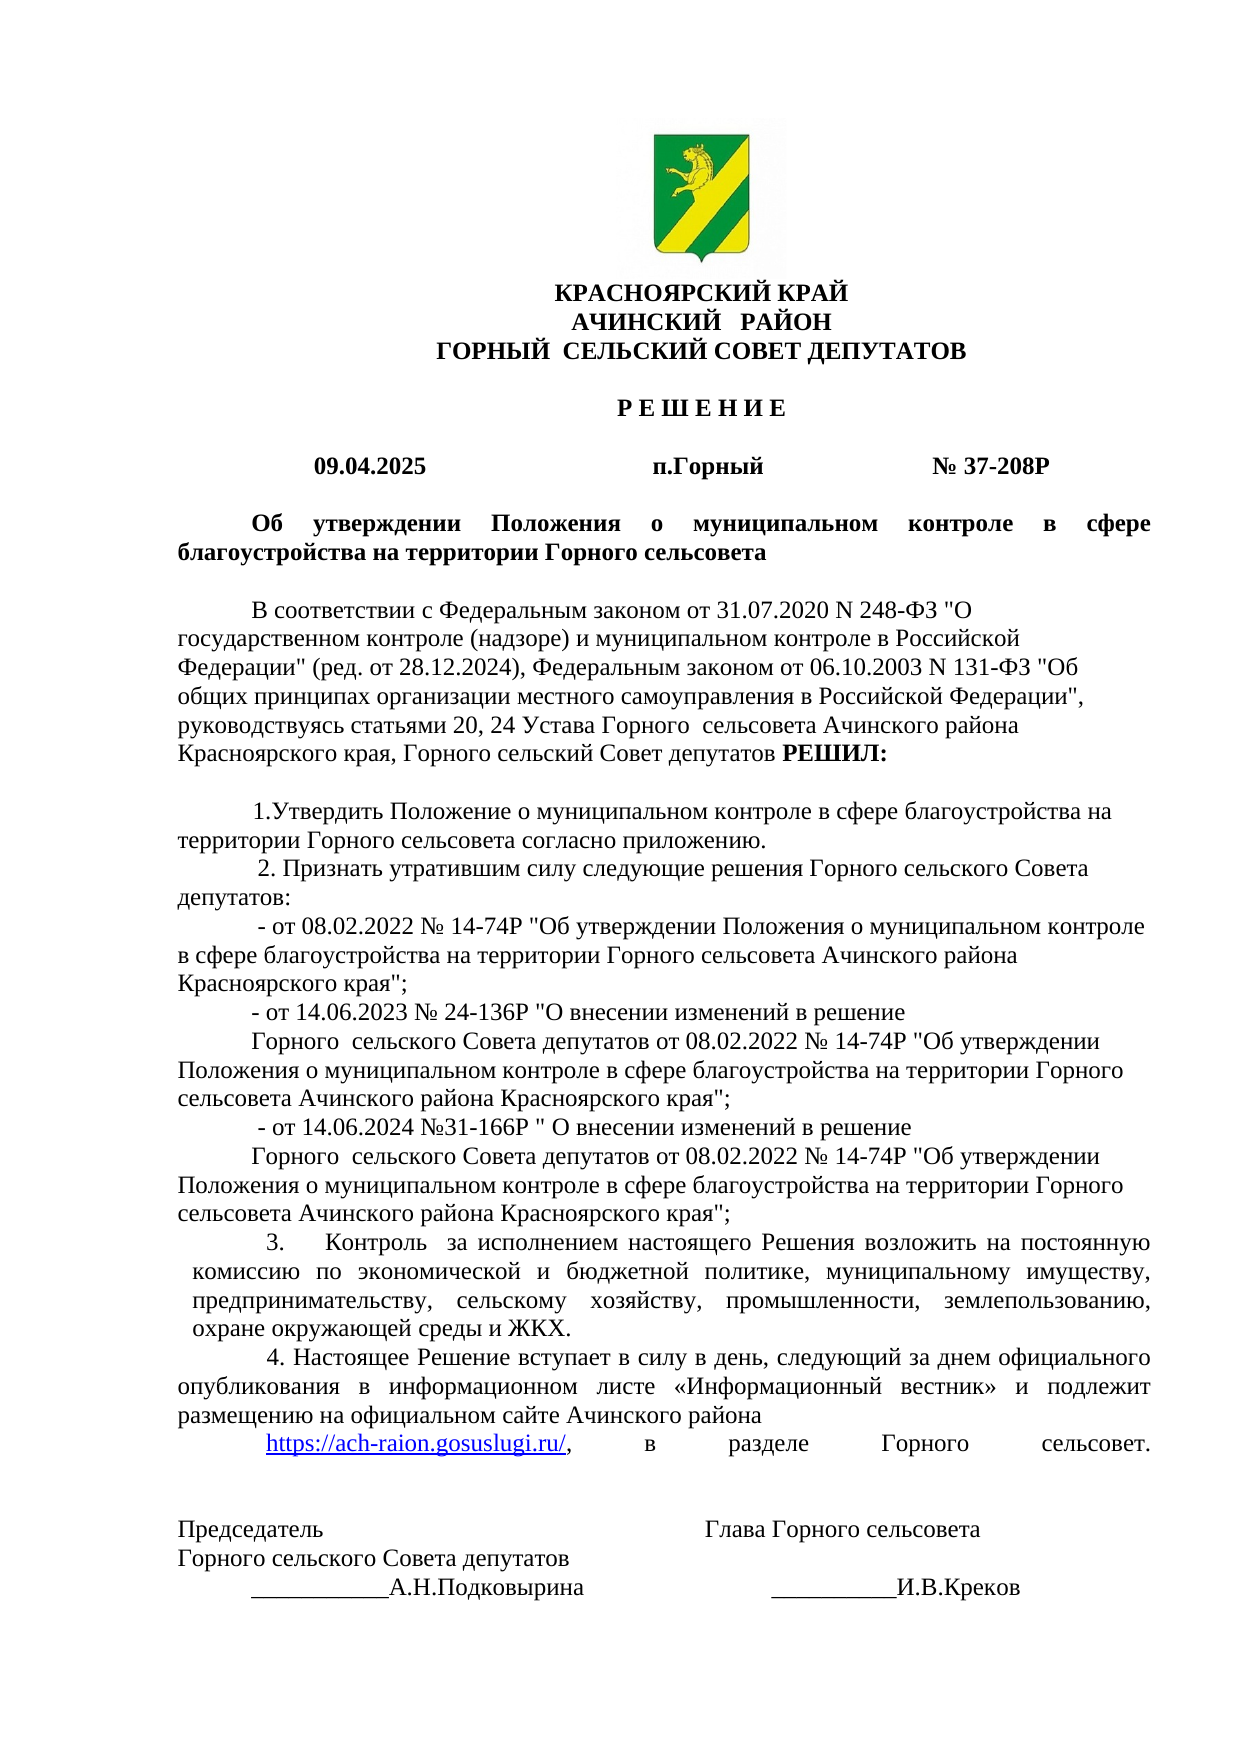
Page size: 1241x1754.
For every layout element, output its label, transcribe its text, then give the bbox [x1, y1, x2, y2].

text https://ach-raion.gosuslugi.ru/, в разделе Горного сельсовет. [192, 1428, 1152, 1485]
text Председатель Глава Горного сельсовета [177, 1514, 1152, 1543]
text Горного сельского Совета депутатов [177, 1543, 1152, 1572]
picture [616, 118, 787, 279]
text 2. Признать утратившим силу следующие решения Горного сельского Совета депутатов: [177, 853, 1152, 911]
text АЧИНСКИЙ РАЙОН [177, 307, 1152, 336]
text ГОРНЫЙ СЕЛЬСКИЙ СОВЕТ ДЕПУТАТОВ [177, 336, 1152, 365]
text 1.Утвердить Положение о муниципальном контроле в сфере благоустройства на территории Горного сельсовета согласно приложению. [177, 796, 1152, 853]
text Горного сельского Совета депутатов от 08.02.2022 № 14-74Р "Об утверждении Положения о муниципальном контроле в сфере благоустройства на территории Горного сельсовета Ачинского района Красноярского края"; [177, 1141, 1152, 1227]
text ___________А.Н.Подковырина __________И.В.Креков [177, 1572, 1152, 1600]
text 4. Настоящее Решение вступает в силу в день, следующий за днем официального опубликования в информационном листе «Информационный вестник» и подлежит размещению на официальном сайте Ачинского района [177, 1342, 1152, 1428]
text КРАСНОЯРСКИЙ КРАЙ [177, 278, 1152, 307]
text Горного сельского Совета депутатов от 08.02.2022 № 14-74Р "Об утверждении Положения о муниципальном контроле в сфере благоустройства на территории Горного сельсовета Ачинского района Красноярского края"; [177, 1026, 1152, 1112]
text Об утверждении Положения о муниципальном контроле в сфере благоустройства на территории Горного сельсовета [177, 508, 1152, 566]
text Р Е Ш Е Н И Е [177, 393, 1152, 422]
text - от 14.06.2024 №31-166Р " О внесении изменений в решение [177, 1112, 1152, 1141]
text - от 08.02.2022 № 14-74Р "Об утверждении Положения о муниципальном контроле в сфере благоустройства на территории Горного сельсовета Ачинского района Красноярского края"; [177, 911, 1152, 997]
text В соответствии с Федеральным законом от 31.07.2020 N 248-ФЗ "О государственном контроле (надзоре) и муниципальном контроле в Российской Федерации" (ред. от 28.12.2024), Федеральным законом от 06.10.2003 N 131-ФЗ "Об общих принципах организации местного самоуправления в Российской Федерации", руководствуясь статьями 20, 24 Устава Горного сельсовета Ачинского района Красноярского края, Горного сельский Совет депутатов РЕШИЛ: [177, 595, 1152, 767]
text 09.04.2025 п.Горный № 37-208Р [177, 451, 1152, 480]
text - от 14.06.2023 № 24-136Р "О внесении изменений в решение [177, 997, 1152, 1026]
list Контроль за исполнением настоящего Решения возложить на постоянную комиссию по экономической и бюджетной политике, муниципальному имуществу, предпринимательству, сельскому хозяйству, промышленности, землепользованию, охране окружающей среды и ЖКХ. [192, 1227, 1152, 1342]
